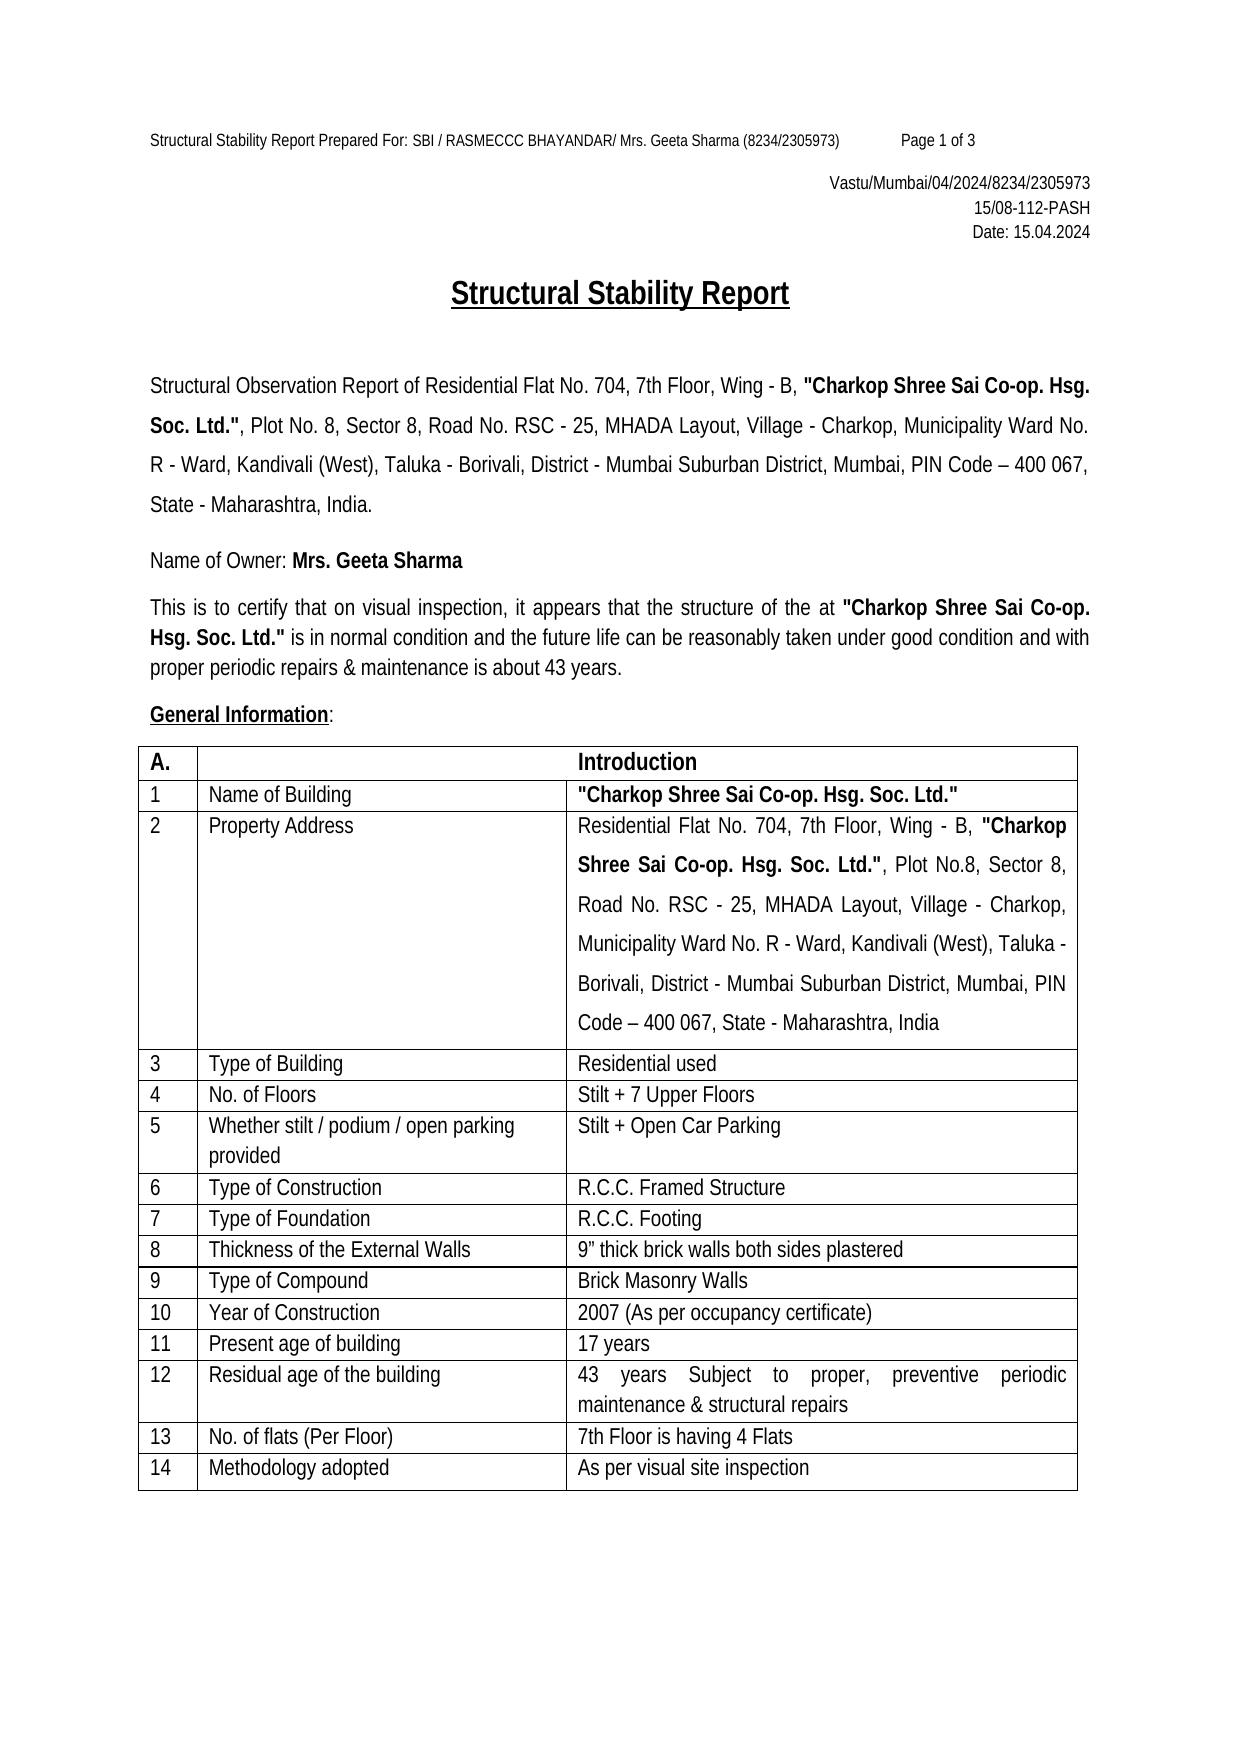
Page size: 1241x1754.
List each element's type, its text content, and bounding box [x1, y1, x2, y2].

table_cell 8 [139, 1236, 197, 1266]
table_cell As per visual site inspection [567, 1454, 1077, 1490]
table_cell 2007 (As per occupancy certificate) [567, 1299, 1077, 1329]
table_cell Thickness of the External Walls [198, 1236, 566, 1266]
table_cell 17 years [567, 1330, 1077, 1360]
table_cell R.C.C. Footing [567, 1205, 1077, 1235]
text Structural Observation Report of Residential Flat No. 704, 7th Floor, Wing - B, "Charkop Shree Sai Co-op. Hsg. Soc. Ltd.", Plot No. 8, Sector 8, Road No. RSC - 25, MHADA Layout, Village - Charkop, Municipality Ward No. R - Ward, Kandivali (West), Taluka - Borivali, District - Mumbai Suburban District, Mumbai, PIN Code – 400 067, State - Maharashtra, India. [150, 372, 1090, 517]
table_cell 43 years Subject to proper, preventive periodic maintenance & structural repairs [567, 1361, 1077, 1422]
table_cell 9 [139, 1268, 197, 1298]
table_cell Whether stilt / podium / open parking provided [198, 1112, 566, 1173]
table_cell 14 [139, 1454, 197, 1490]
text Name of Owner: Mrs. Geeta Sharma [150, 547, 1090, 573]
table_cell 2 [139, 812, 197, 1049]
table_cell 12 [139, 1361, 197, 1422]
table_cell Year of Construction [198, 1299, 566, 1329]
table_cell 9” thick brick walls both sides plastered [567, 1236, 1077, 1266]
table_cell Residual age of the building [198, 1361, 566, 1422]
table_cell 5 [139, 1112, 197, 1173]
text Vastu/Mumbai/04/2024/8234/2305973 [675, 172, 1090, 193]
text 15/08-112-PASH [675, 197, 1090, 218]
table_cell 3 [139, 1050, 197, 1080]
table_cell Name of Building [198, 781, 566, 811]
table_cell 7 [139, 1205, 197, 1235]
table_cell Residential used [567, 1050, 1077, 1080]
table_cell 11 [139, 1330, 197, 1360]
table_cell Methodology adopted [198, 1454, 566, 1490]
table_cell Stilt + 7 Upper Floors [567, 1081, 1077, 1111]
table_header Introduction [198, 747, 1077, 779]
table_cell Type of Foundation [198, 1205, 566, 1235]
table_cell Present age of building [198, 1330, 566, 1360]
table_cell Stilt + Open Car Parking [567, 1112, 1077, 1173]
table_cell 4 [139, 1081, 197, 1111]
table_cell Type of Construction [198, 1174, 566, 1204]
table_header A. [139, 747, 197, 779]
table_cell 6 [139, 1174, 197, 1204]
text This is to certify that on visual inspection, it appears that the structure of the at "Charkop Shree Sai Co-op. Hsg. Soc. Ltd." is in normal condition and the future life can be reasonably taken under good condition and with proper periodic repairs & maintenance is about 43 years. [150, 594, 1090, 680]
table_cell "Charkop Shree Sai Co-op. Hsg. Soc. Ltd." [567, 781, 1077, 811]
table_cell No. of flats (Per Floor) [198, 1423, 566, 1453]
table_cell Type of Compound [198, 1268, 566, 1298]
table_cell 10 [139, 1299, 197, 1329]
table_cell 7th Floor is having 4 Flats [567, 1423, 1077, 1453]
table_cell Property Address [198, 812, 566, 1049]
table_cell 13 [139, 1423, 197, 1453]
table_cell R.C.C. Framed Structure [567, 1174, 1077, 1204]
table_cell Type of Building [198, 1050, 566, 1080]
table_cell No. of Floors [198, 1081, 566, 1111]
table_cell Brick Masonry Walls [567, 1268, 1077, 1298]
text General Information: [150, 701, 1090, 727]
table_cell Residential Flat No. 704, 7th Floor, Wing - B, "Charkop Shree Sai Co-op. Hsg. Soc. Ltd.", Plot No.8, Sector 8, Road No. RSC - 25, MHADA Layout, Village - Charkop, Municipality Ward No. R - Ward, Kandivali (West), Taluka - Borivali, District - Mumbai Suburban District, Mumbai, PIN Code – 400 067, State - Maharashtra, India [567, 812, 1077, 1049]
text Date: 15.04.2024 [525, 221, 1090, 243]
table_cell 1 [139, 781, 197, 811]
text Structural Stability Report [150, 274, 1090, 312]
